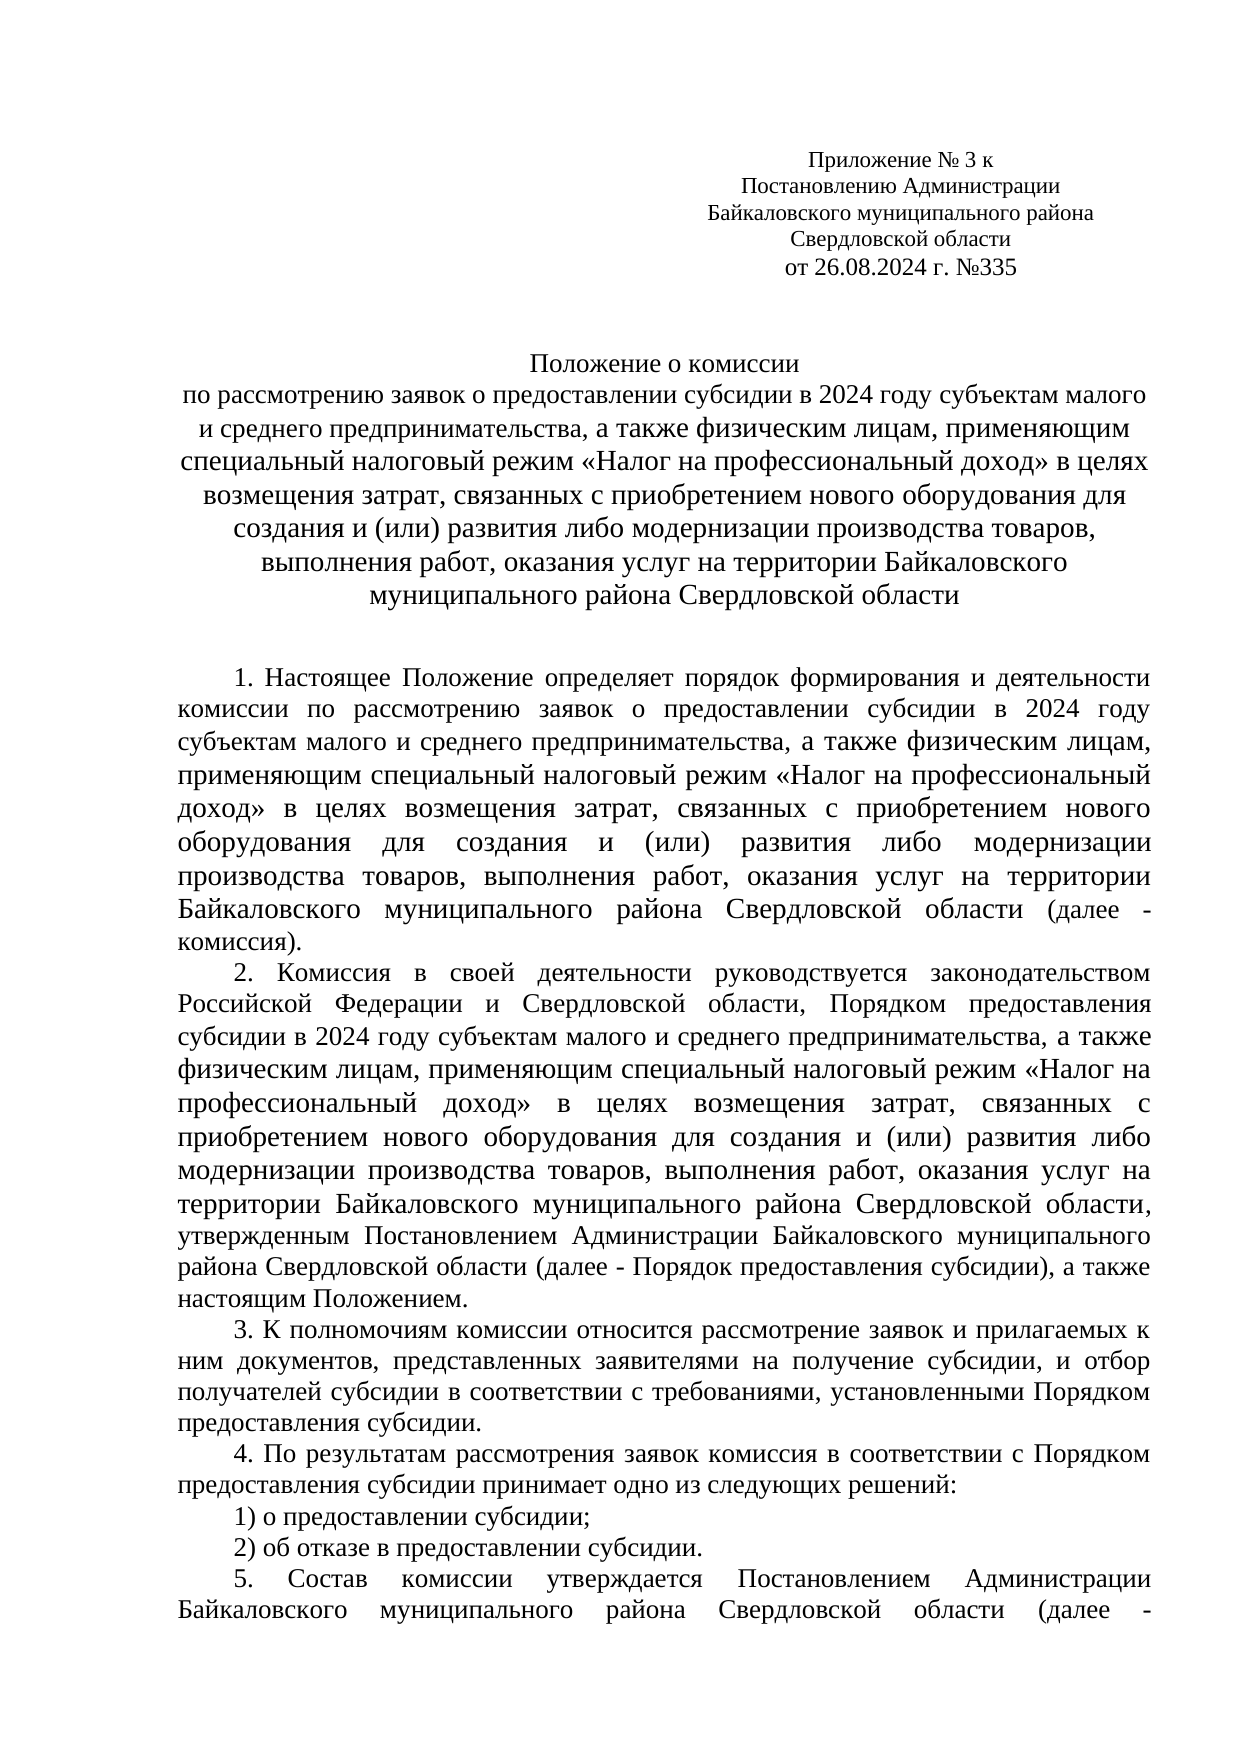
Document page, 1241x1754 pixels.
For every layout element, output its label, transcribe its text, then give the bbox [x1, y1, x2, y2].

text от 26.08.2024 г. №335 [177, 252, 1152, 280]
text 4. По результатам рассмотрения заявок комиссия в соответствии с Порядком предоставления субсидии принимает одно из следующих решений: [177, 1437, 1152, 1500]
text Положение о комиссии [177, 347, 1152, 378]
text Приложение № 3 к [177, 146, 1152, 172]
text Постановлению Администрации [177, 172, 1152, 199]
text 1. Настоящее Положение определяет порядок формирования и деятельности комиссии по рассмотрению заявок о предоставлении субсидии в 2024 году субъектам малого и среднего предпринимательства, а также физическим лицам, применяющим специальный налоговый режим «Налог на профессиональный доход» в целях возмещения затрат, связанных с приобретением нового оборудования для создания и (или) развития либо модернизации производства товаров, выполнения работ, оказания услуг на территории Байкаловского муниципального района Свердловской области (далее - комиссия). [177, 661, 1152, 956]
text 2. Комиссия в своей деятельности руководствуется законодательством Российской Федерации и Свердловской области, Порядком предоставления субсидии в 2024 году субъектам малого и среднего предпринимательства, а также физическим лицам, применяющим специальный налоговый режим «Налог на профессиональный доход» в целях возмещения затрат, связанных с приобретением нового оборудования для создания и (или) развития либо модернизации производства товаров, выполнения работ, оказания услуг на территории Байкаловского муниципального района Свердловской области, утвержденным Постановлением Администрации Байкаловского муниципального района Свердловской области (далее - Порядок предоставления субсидии), а также настоящим Положением. [177, 956, 1152, 1313]
text по рассмотрению заявок о предоставлении субсидии в 2024 году субъектам малого и среднего предпринимательства, а также физическим лицам, применяющим специальный налоговый режим «Налог на профессиональный доход» в целях возмещения затрат, связанных с приобретением нового оборудования для создания и (или) развития либо модернизации производства товаров, выполнения работ, оказания услуг на территории Байкаловского муниципального района Свердловской области [177, 378, 1152, 611]
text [177, 1562, 1152, 1624]
text Свердловской области [177, 225, 1152, 252]
text Байкаловского муниципального района [177, 199, 1152, 225]
text 1) о предоставлении субсидии; [177, 1500, 1152, 1531]
text 2) об отказе в предоставлении субсидии. [177, 1531, 1152, 1562]
text 3. К полномочиям комиссии относится рассмотрение заявок и прилагаемых к ним документов, представленных заявителями на получение субсидии, и отбор получателей субсидии в соответствии с требованиями, установленными Порядком предоставления субсидии. [177, 1313, 1152, 1437]
